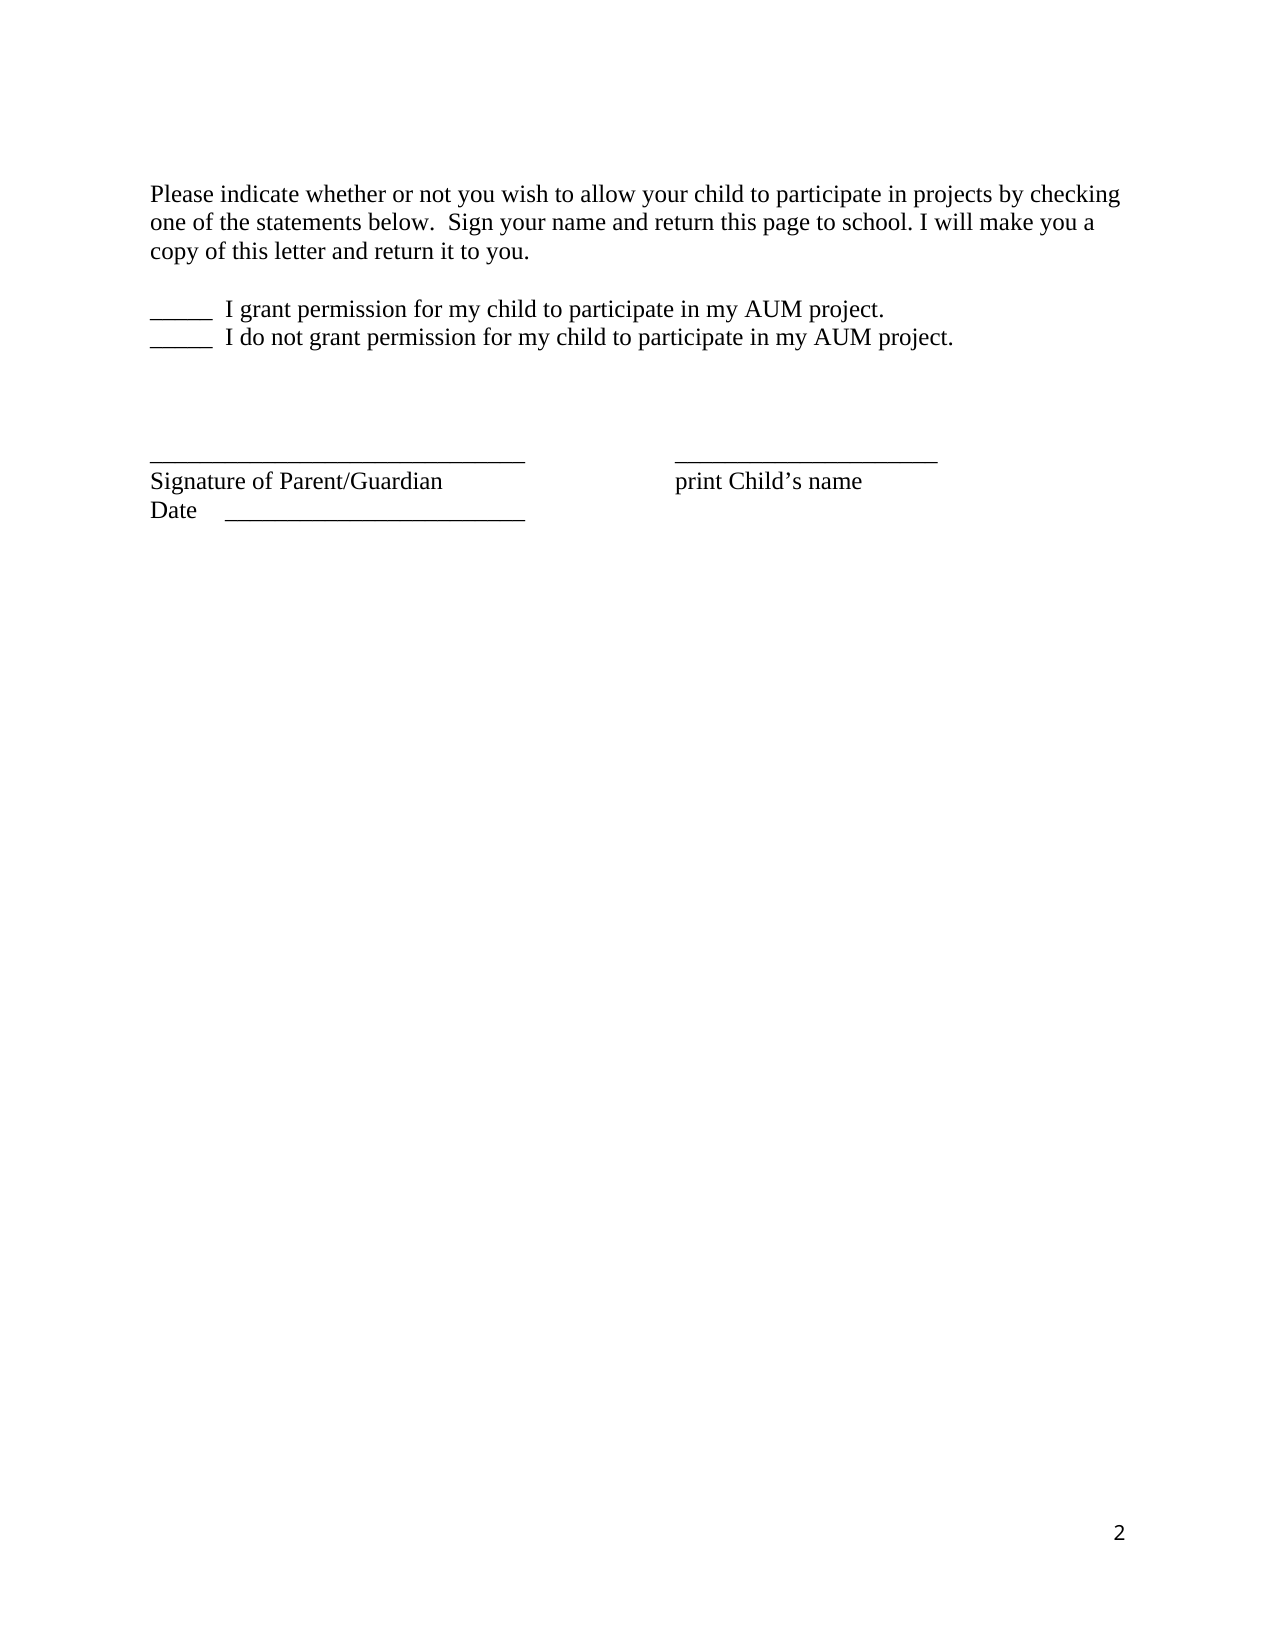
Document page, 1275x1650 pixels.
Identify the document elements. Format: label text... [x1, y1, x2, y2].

text ______________________________ _____________________ [150, 437, 1125, 466]
text _____ I grant permission for my child to participate in my AUM project. [150, 294, 1125, 322]
text Date ________________________ [150, 495, 1125, 524]
text _____ I do not grant permission for my child to participate in my AUM project. [150, 322, 1125, 351]
text Signature of Parent/Guardian print Child’s name [150, 466, 1125, 495]
text Please indicate whether or not you wish to allow your child to participate in projects by checking one of the statements below. Sign your name and return this page to school. I will make you a copy of this letter and return it to you. [150, 179, 1125, 265]
